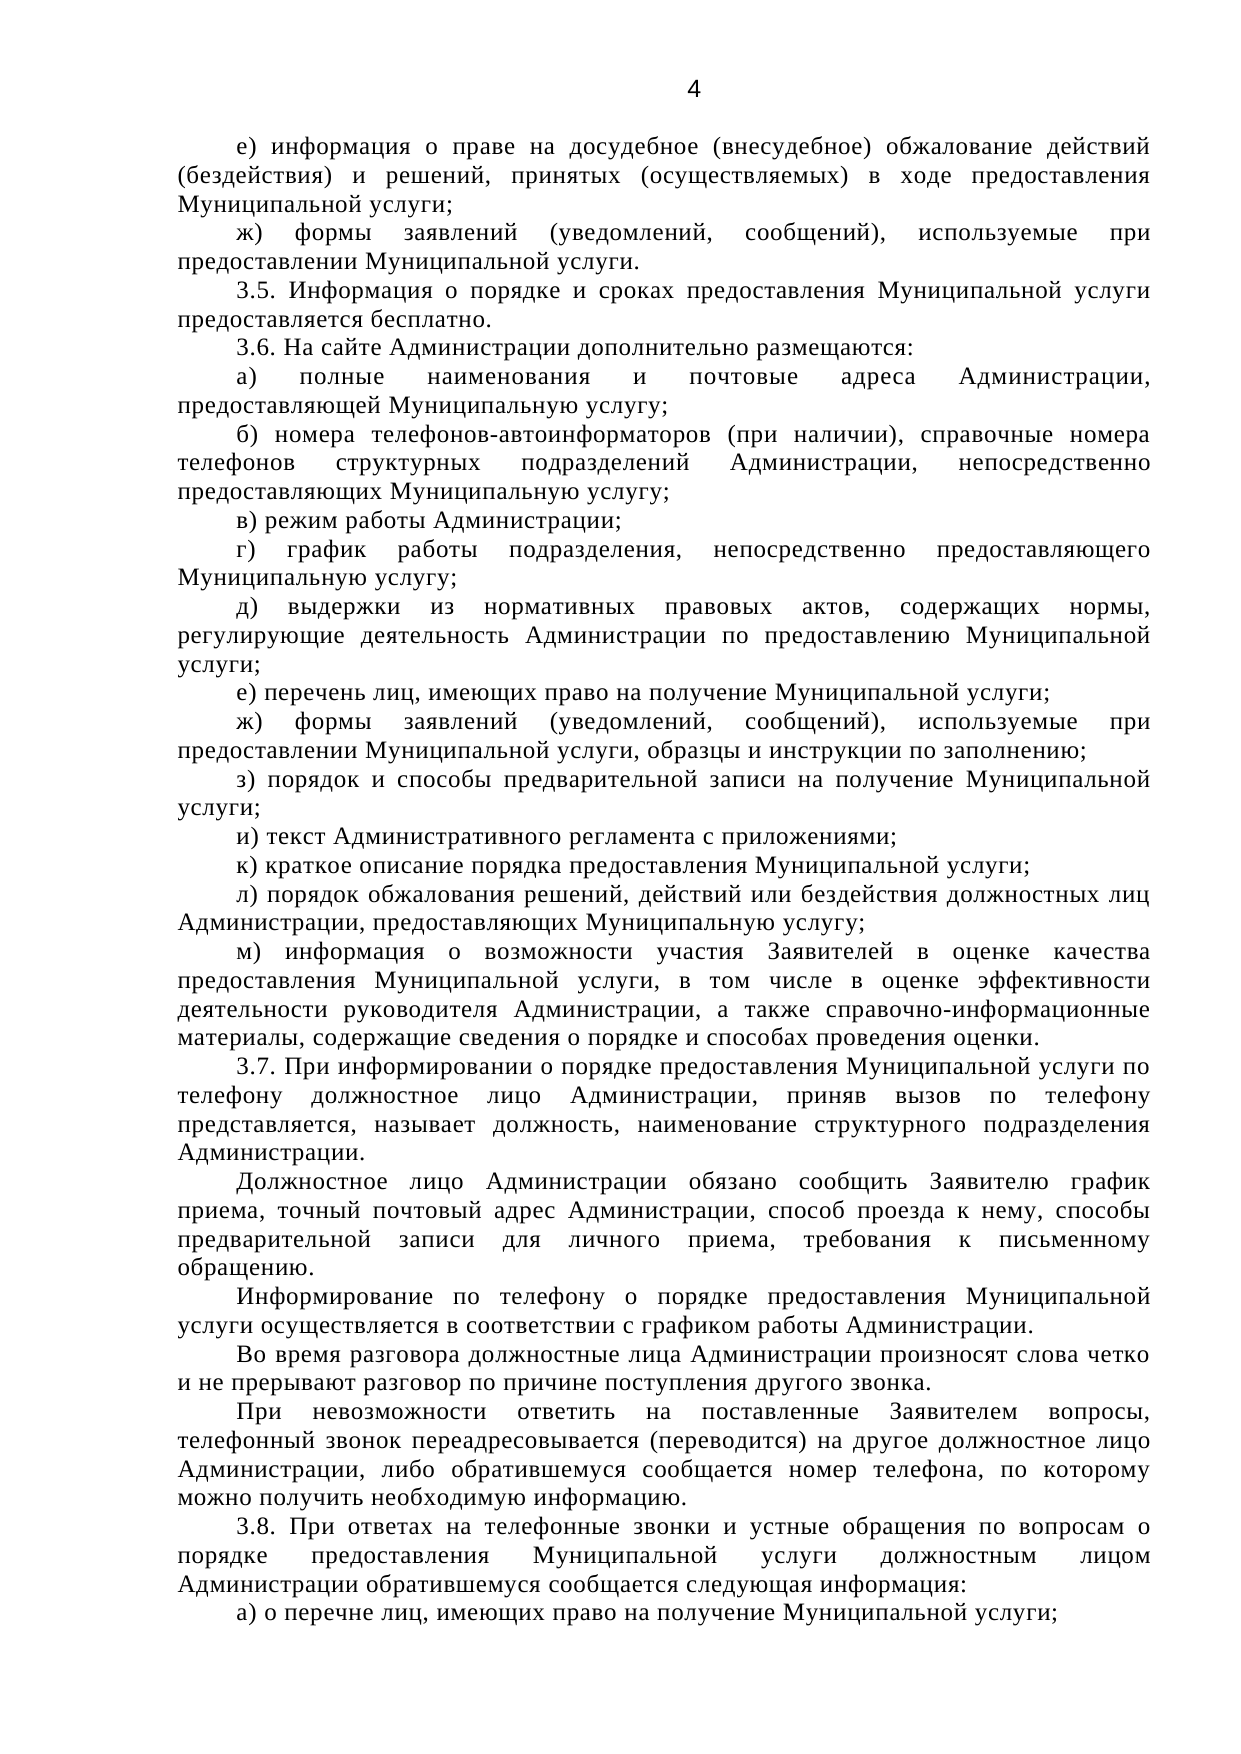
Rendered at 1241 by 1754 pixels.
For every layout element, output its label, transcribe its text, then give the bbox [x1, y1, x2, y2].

text г) график работы подразделения, непосредственно предоставляющего Муниципальную услугу; [177, 534, 1152, 591]
text 3.8. При ответах на телефонные звонки и устные обращения по вопросам о порядке предоставления Муниципальной услуги должностным лицом Администрации обратившемуся сообщается следующая информация: [177, 1511, 1152, 1597]
text и) текст Административного регламента с приложениями; [177, 821, 1152, 850]
text д) выдержки из нормативных правовых актов, содержащих нормы, регулирующие деятельность Администрации по предоставлению Муниципальной услуги; [177, 591, 1152, 677]
text в) режим работы Администрации; [177, 505, 1152, 534]
text е) информация о праве на досудебное (внесудебное) обжалование действий (бездействия) и решений, принятых (осуществляемых) в ходе предоставления Муниципальной услуги; [177, 131, 1152, 217]
text ж) формы заявлений (уведомлений, сообщений), используемые при предоставлении Муниципальной услуги. [177, 217, 1152, 275]
text Должностное лицо Администрации обязано сообщить Заявителю график приема, точный почтовый адрес Администрации, способ проезда к нему, способы предварительной записи для личного приема, требования к письменному обращению. [177, 1166, 1152, 1281]
text 3.5. Информация о порядке и сроках предоставления Муниципальной услуги предоставляется бесплатно. [177, 275, 1152, 332]
text а) полные наименования и почтовые адреса Администрации, предоставляющей Муниципальную услугу; [177, 361, 1152, 419]
text При невозможности ответить на поставленные Заявителем вопросы, телефонный звонок переадресовывается (переводится) на другое должностное лицо Администрации, либо обратившемуся сообщается номер телефона, по которому можно получить необходимую информацию. [177, 1396, 1152, 1511]
text з) порядок и способы предварительной записи на получение Муниципальной услуги; [177, 764, 1152, 821]
text ж) формы заявлений (уведомлений, сообщений), используемые при предоставлении Муниципальной услуги, образцы и инструкции по заполнению; [177, 706, 1152, 764]
text а) о перечне лиц, имеющих право на получение Муниципальной услуги; [177, 1597, 1152, 1626]
text б) номера телефонов-автоинформаторов (при наличии), справочные номера телефонов структурных подразделений Администрации, непосредственно предоставляющих Муниципальную услугу; [177, 419, 1152, 505]
text е) перечень лиц, имеющих право на получение Муниципальной услуги; [177, 677, 1152, 706]
text Информирование по телефону о порядке предоставления Муниципальной услуги осуществляется в соответствии с графиком работы Администрации. [177, 1281, 1152, 1339]
text 3.7. При информировании о порядке предоставления Муниципальной услуги по телефону должностное лицо Администрации, приняв вызов по телефону представляется, называет должность, наименование структурного подразделения Администрации. [177, 1051, 1152, 1166]
text к) краткое описание порядка предоставления Муниципальной услуги; [177, 850, 1152, 879]
text Во время разговора должностные лица Администрации произносят слова четко и не прерывают разговор по причине поступления другого звонка. [177, 1339, 1152, 1396]
text 3.6. На сайте Администрации дополнительно размещаются: [177, 332, 1152, 361]
text м) информация о возможности участия Заявителей в оценке качества предоставления Муниципальной услуги, в том числе в оценке эффективности деятельности руководителя Администрации, а также справочно-информационные материалы, содержащие сведения о порядке и способах проведения оценки. [177, 936, 1152, 1051]
text л) порядок обжалования решений, действий или бездействия должностных лиц Администрации, предоставляющих Муниципальную услугу; [177, 879, 1152, 936]
